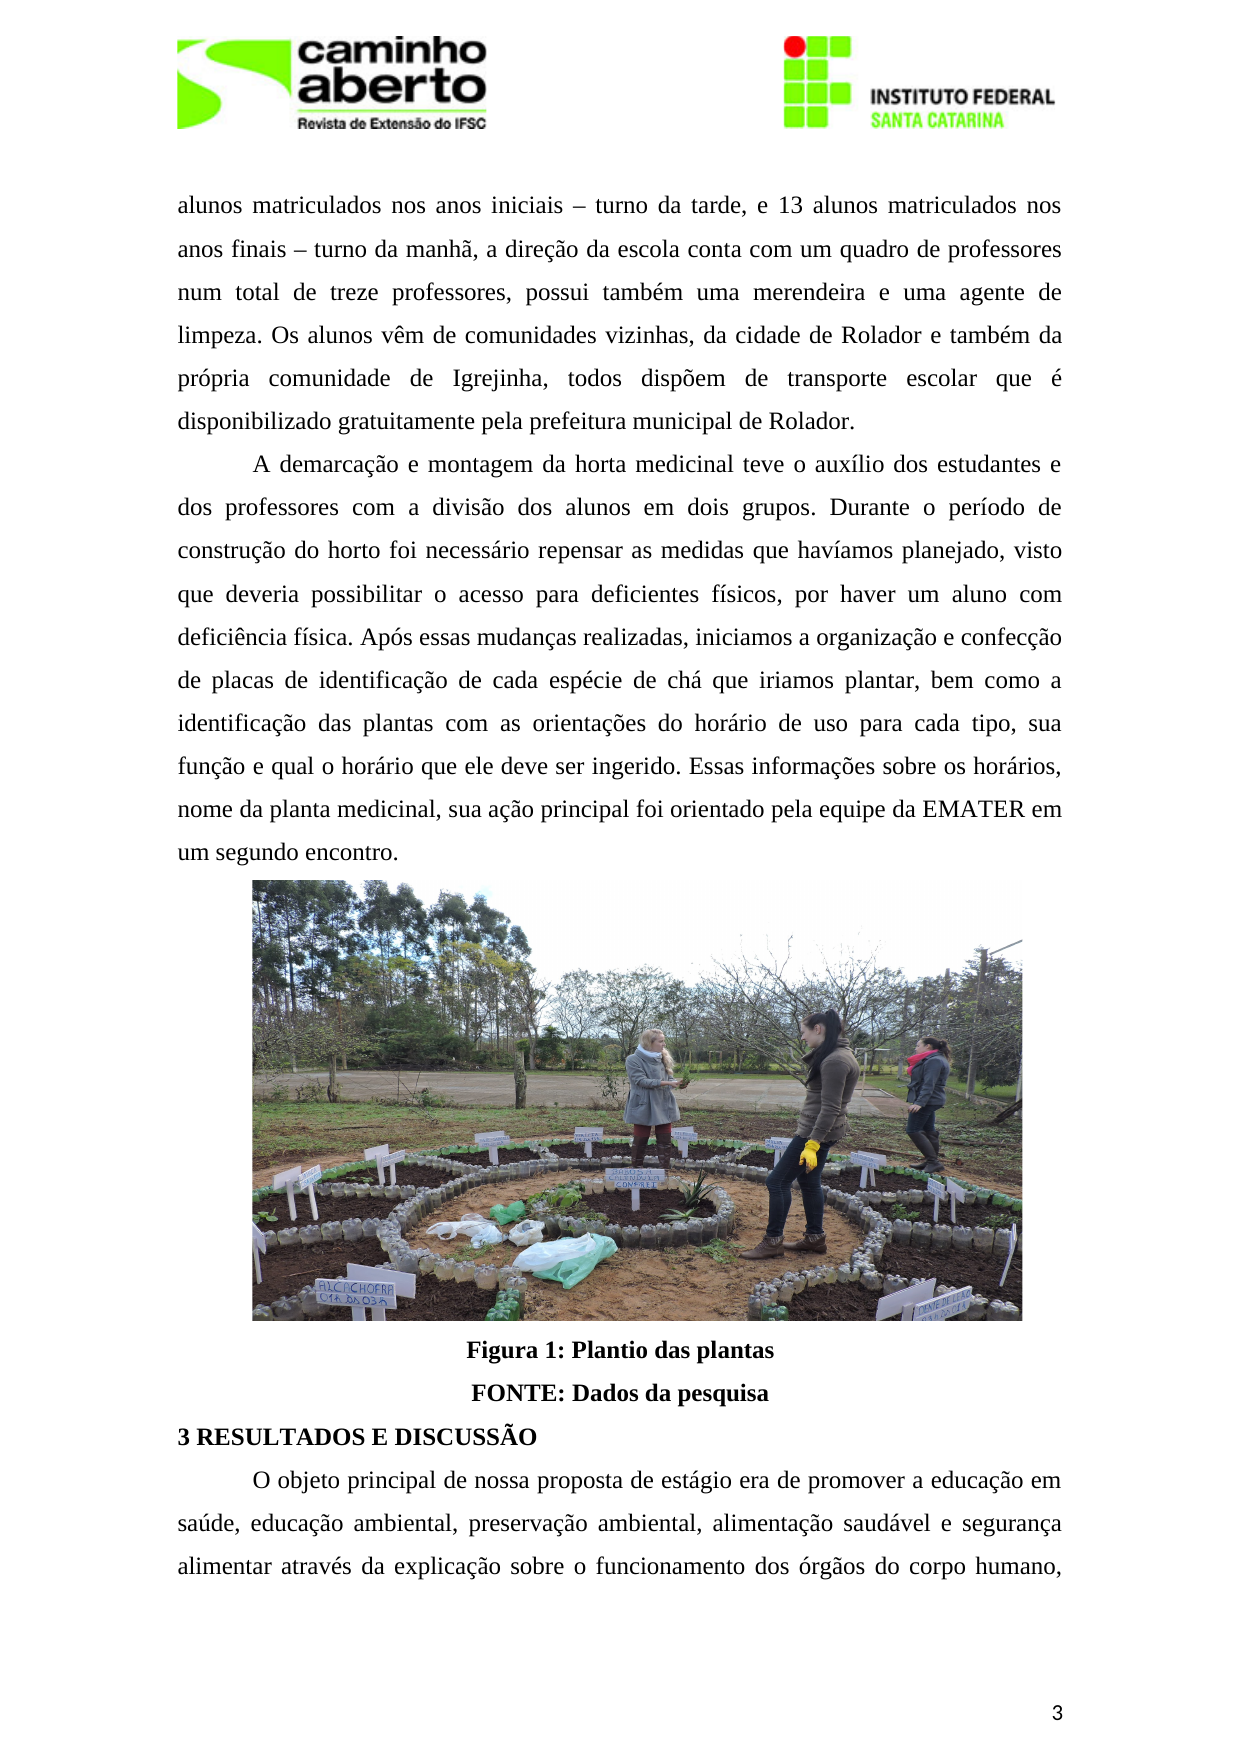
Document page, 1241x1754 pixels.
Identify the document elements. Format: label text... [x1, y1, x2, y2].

text Figura 1: Plantio das plantas [177, 1335, 1063, 1364]
picture [252, 880, 1023, 1321]
text A demarcação e montagem da horta medicinal teve o auxílio dos estudantes e dos professores com a divisão dos alunos em dois grupos. Durante o período de construção do horto foi necessário repensar as medidas que havíamos planejado, visto que deveria possibilitar o acesso para deficientes físicos, por haver um aluno com deficiência física. Após essas mudanças realizadas, iniciamos a organização e confecção de placas de identificação de cada espécie de chá que iriamos plantar, bem como a identificação das plantas com as orientações do horário de uso para cada tipo, sua função e qual o horário que ele deve ser ingerido. Essas informações sobre os horários, nome da planta medicinal, sua ação principal foi orientado pela equipe da EMATER em um segundo encontro. [177, 449, 1063, 866]
text 3 RESULTADOS E DISCUSSÃO [177, 1422, 1063, 1450]
picture [177, 36, 487, 129]
text FONTE: Dados da pesquisa [177, 1378, 1063, 1407]
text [177, 191, 1063, 435]
picture [783, 36, 1056, 129]
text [177, 1465, 1063, 1580]
